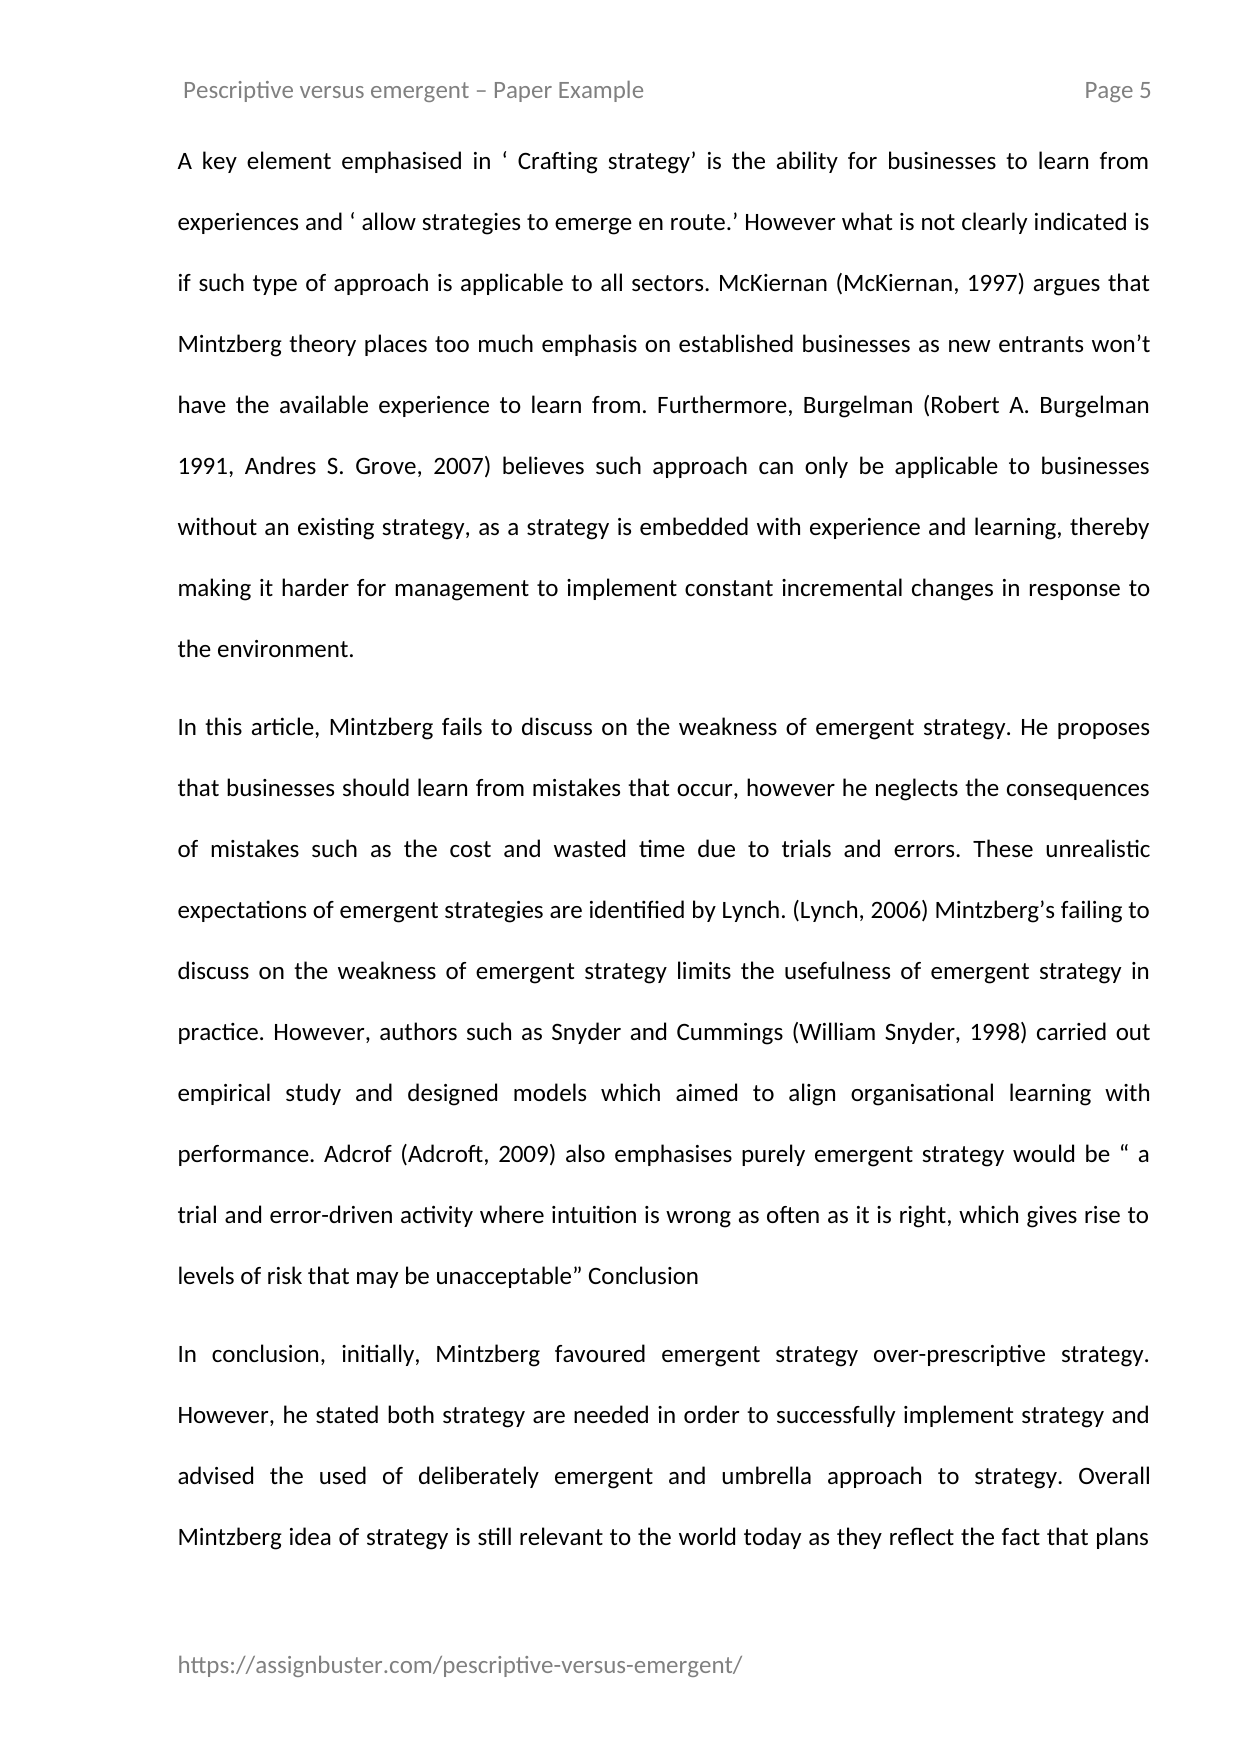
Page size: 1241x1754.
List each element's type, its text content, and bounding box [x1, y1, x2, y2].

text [177, 1338, 1152, 1552]
text A key element emphasised in ‘ Crafting strategy’ is the ability for businesses to learn from experiences and ‘ allow strategies to emerge en route.’ However what is not clearly indicated is if such type of approach is applicable to all sectors. McKiernan (McKiernan, 1997) argues that Mintzberg theory places too much emphasis on established businesses as new entrants won’t have the available experience to learn from. Furthermore, Burgelman (Robert A. Burgelman 1991, Andres S. Grove, 2007) believes such approach can only be applicable to businesses without an existing strategy, as a strategy is embedded with experience and learning, thereby making it harder for management to implement constant incremental changes in response to the environment. [177, 145, 1152, 664]
text In this article, Mintzberg fails to discuss on the weakness of emergent strategy. He proposes that businesses should learn from mistakes that occur, however he neglects the consequences of mistakes such as the cost and wasted time due to trials and errors. These unrealistic expectations of emergent strategies are identified by Lynch. (Lynch, 2006) Mintzberg’s failing to discuss on the weakness of emergent strategy limits the usefulness of emergent strategy in practice. However, authors such as Snyder and Cummings (William Snyder, 1998) carried out empirical study and designed models which aimed to align organisational learning with performance. Adcrof (Adcroft, 2009) also emphasises purely emergent strategy would be “ a trial and error-driven activity where intuition is wrong as often as it is right, which gives rise to levels of risk that may be unacceptable” Conclusion [177, 711, 1152, 1291]
